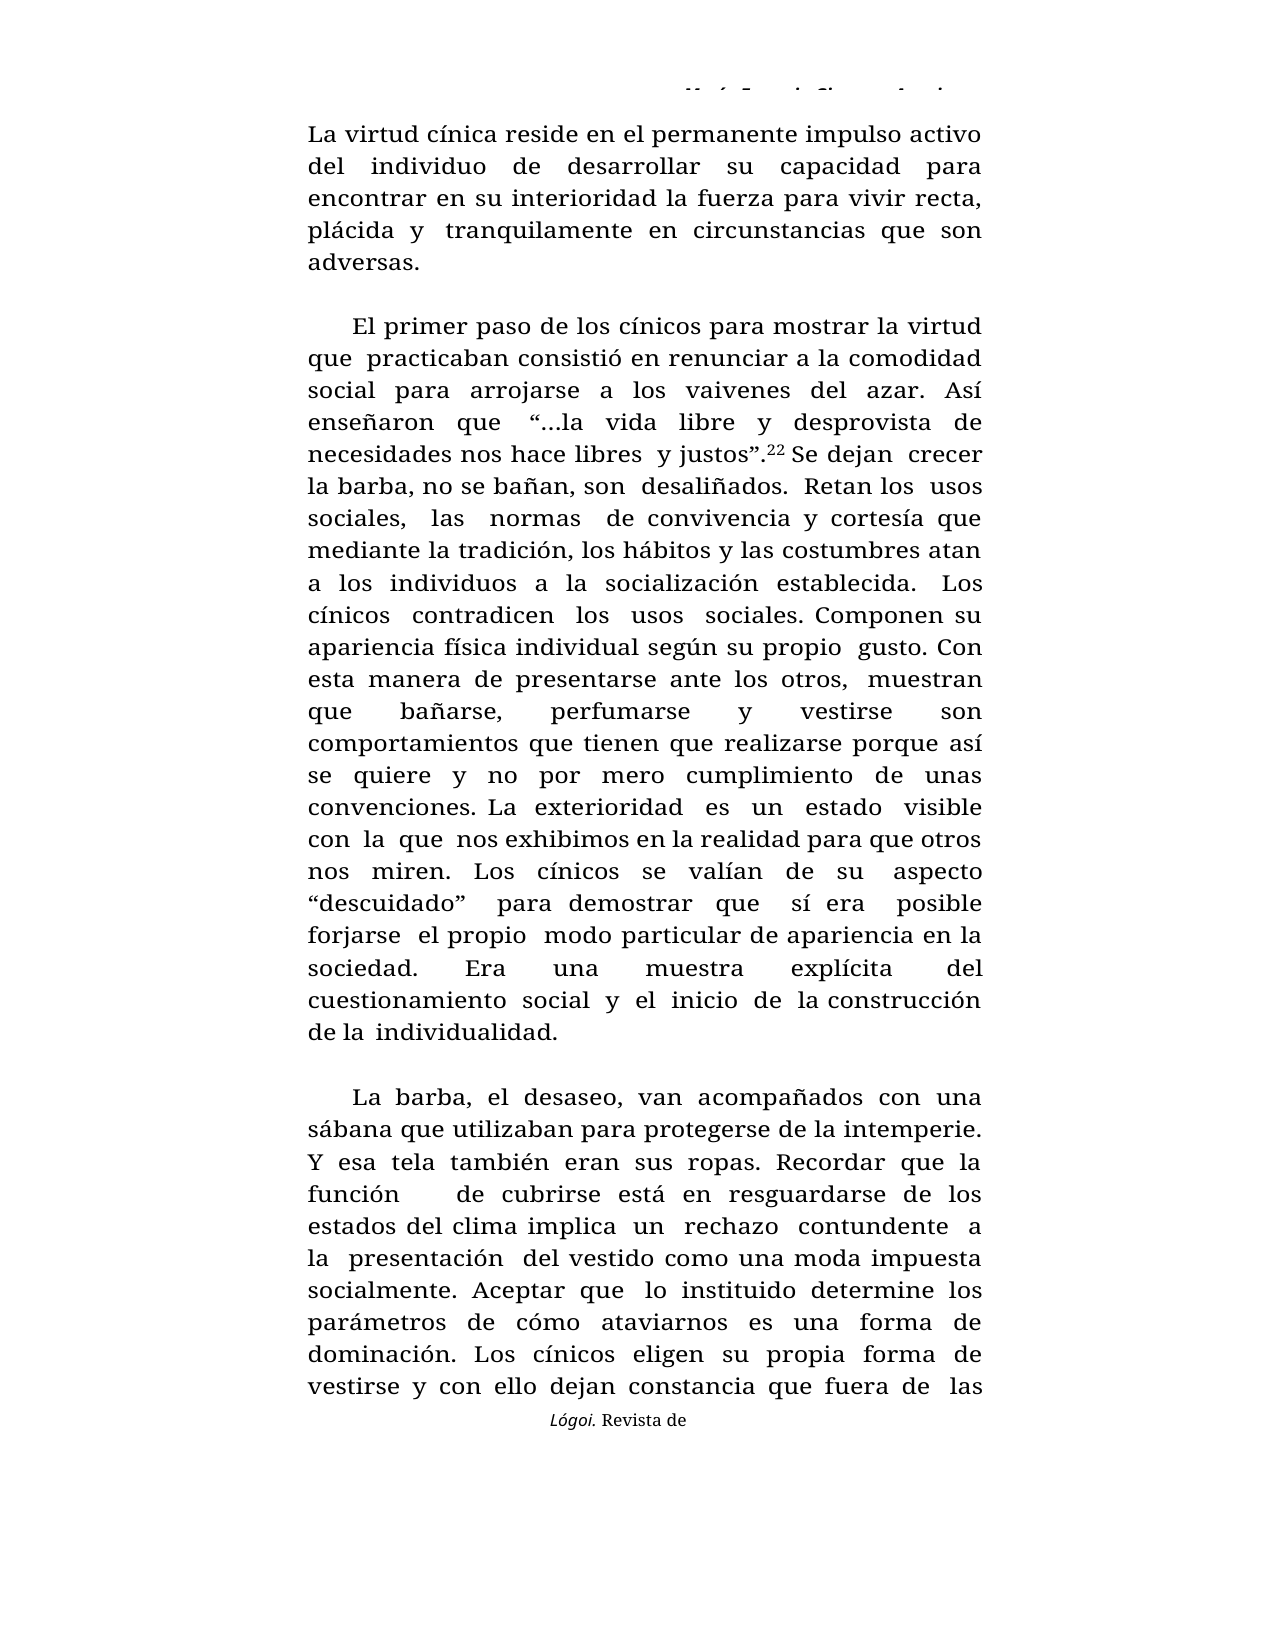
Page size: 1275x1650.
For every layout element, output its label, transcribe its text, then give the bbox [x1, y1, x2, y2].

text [307, 1082, 983, 1401]
text El primer paso de los cínicos para mostrar la virtud que practicaban consistió en renunciar a la comodidad social para arrojarse a los vaivenes del azar. Así enseñaron que “…la vida libre y desprovista de necesidades nos hace libres y justos”.22 Se dejan crecer la barba, no se bañan, son desaliñados. Retan los usos sociales, las normas de convivencia y cortesía que mediante la tradición, los hábitos y las costumbres atan a los individuos a la socialización establecida. Los cínicos contradicen los usos sociales. Componen su apariencia física individual según su propio gusto. Con esta manera de presentarse ante los otros, muestran que bañarse, perfumarse y vestirse son comportamientos que tienen que realizarse porque así se quiere y no por mero cumplimiento de unas convenciones. La exterioridad es un estado visible con la que nos exhibimos en la realidad para que otros nos miren. Los cínicos se valían de su aspecto “descuidado” para demostrar que sí era posible forjarse el propio modo particular de apariencia en la sociedad. Era una muestra explícita del cuestionamiento social y el inicio de la construcción de la individualidad. [307, 311, 983, 1046]
text La virtud cínica reside en el permanente impulso activo del individuo de desarrollar su capacidad para encontrar en su interioridad la fuerza para vivir recta, plácida y tranquilamente en circunstancias que son adversas. [307, 119, 983, 277]
